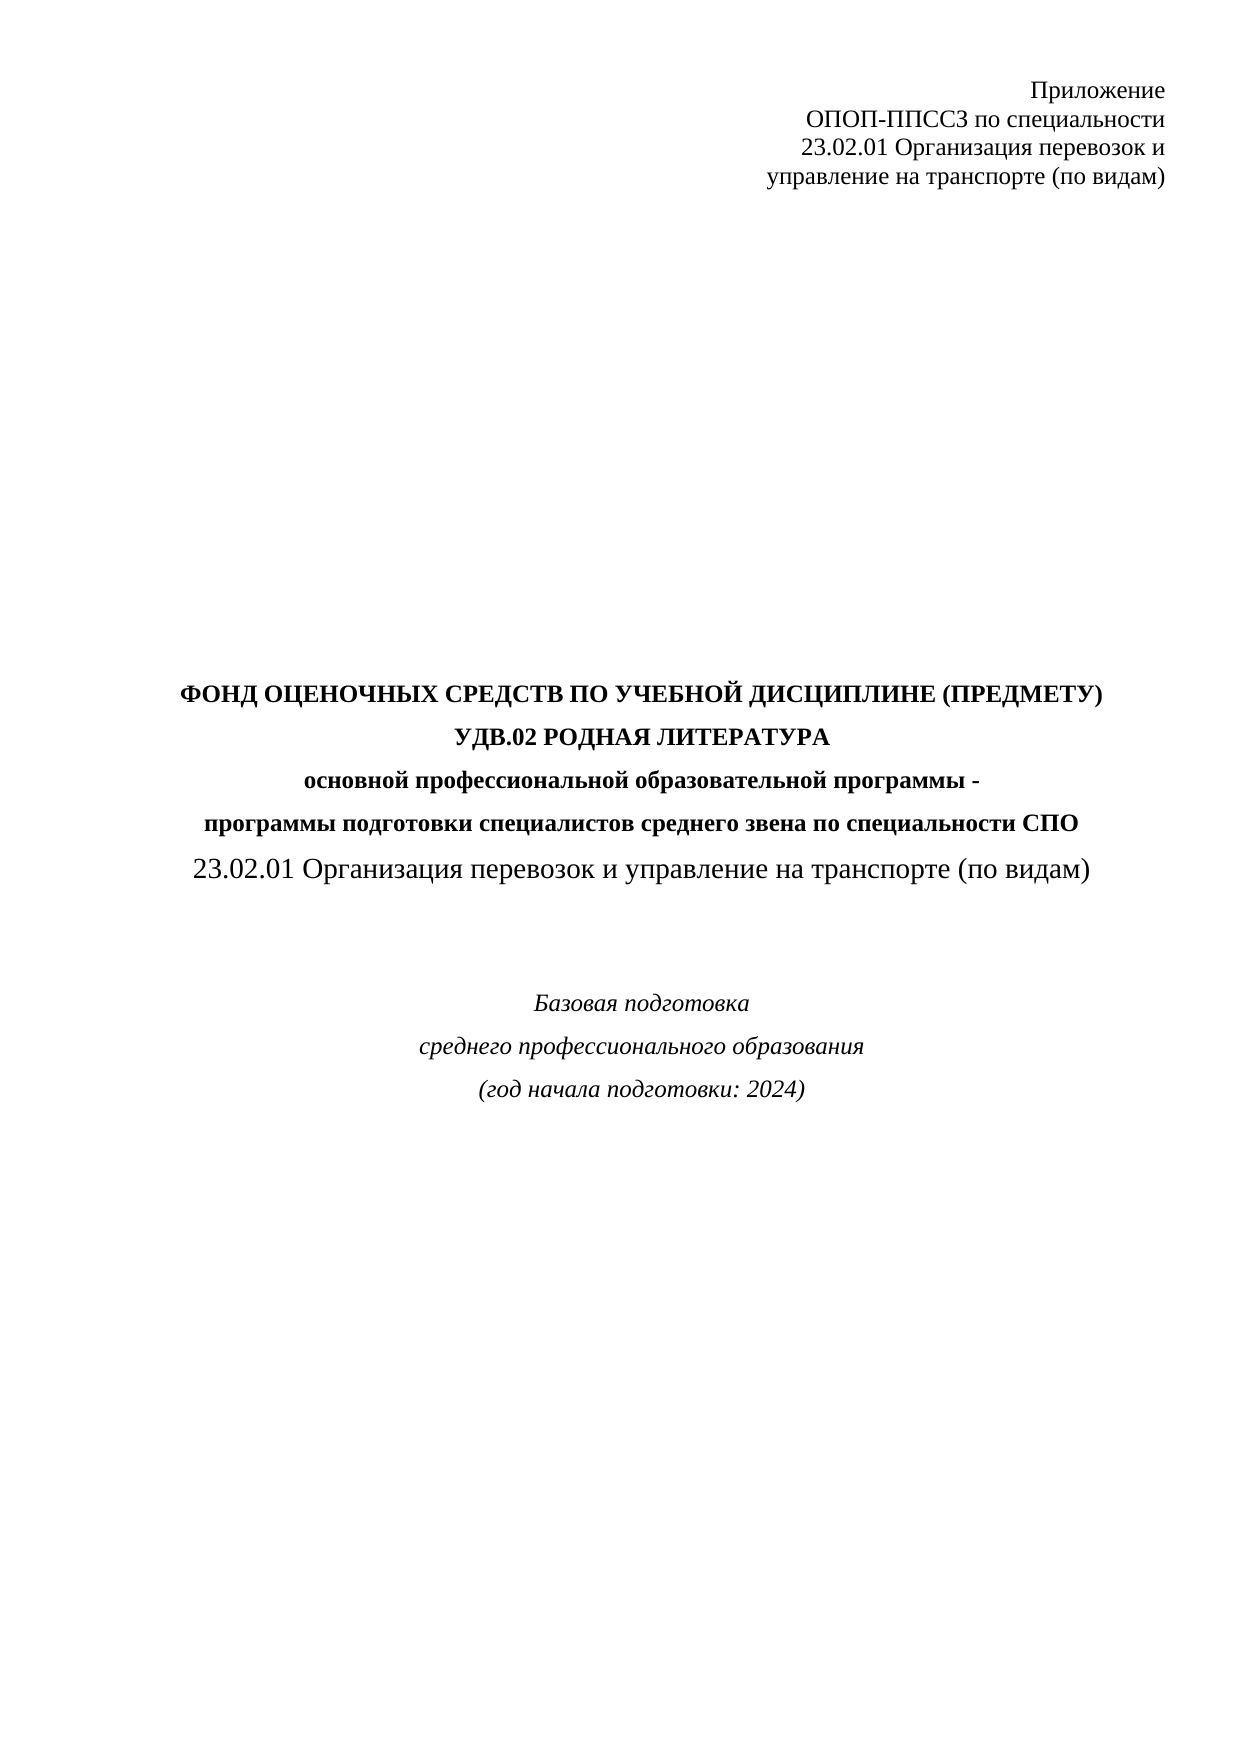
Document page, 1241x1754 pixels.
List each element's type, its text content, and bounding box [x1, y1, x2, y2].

text фонд ОЦЕНОЧНЫХ средств по учебноЙ ДИСЦИПЛИНЕ (ПРЕДМЕТУ) [118, 679, 1165, 707]
text Приложение [118, 75, 1165, 104]
list 23.02.01 Организация перевозок и управление на транспорте (по видам) [118, 851, 1165, 885]
text УДВ.02 РОДНАЯ ЛИТЕРАТУРА [118, 722, 1165, 751]
text основной профессиональной образовательной программы - [118, 765, 1165, 794]
text управление на транспорте (по видам) [118, 161, 1165, 190]
text программы подготовки специалистов среднего звена по специальности СПО [118, 808, 1165, 837]
text Базовая подготовка [118, 988, 1165, 1017]
text 23.02.01 Организация перевозок и [118, 132, 1165, 161]
text среднего профессионального образования [118, 1031, 1165, 1060]
text ОПОП-ППССЗ по специальности [118, 104, 1165, 132]
text (год начала подготовки: 2024) [118, 1074, 1165, 1103]
